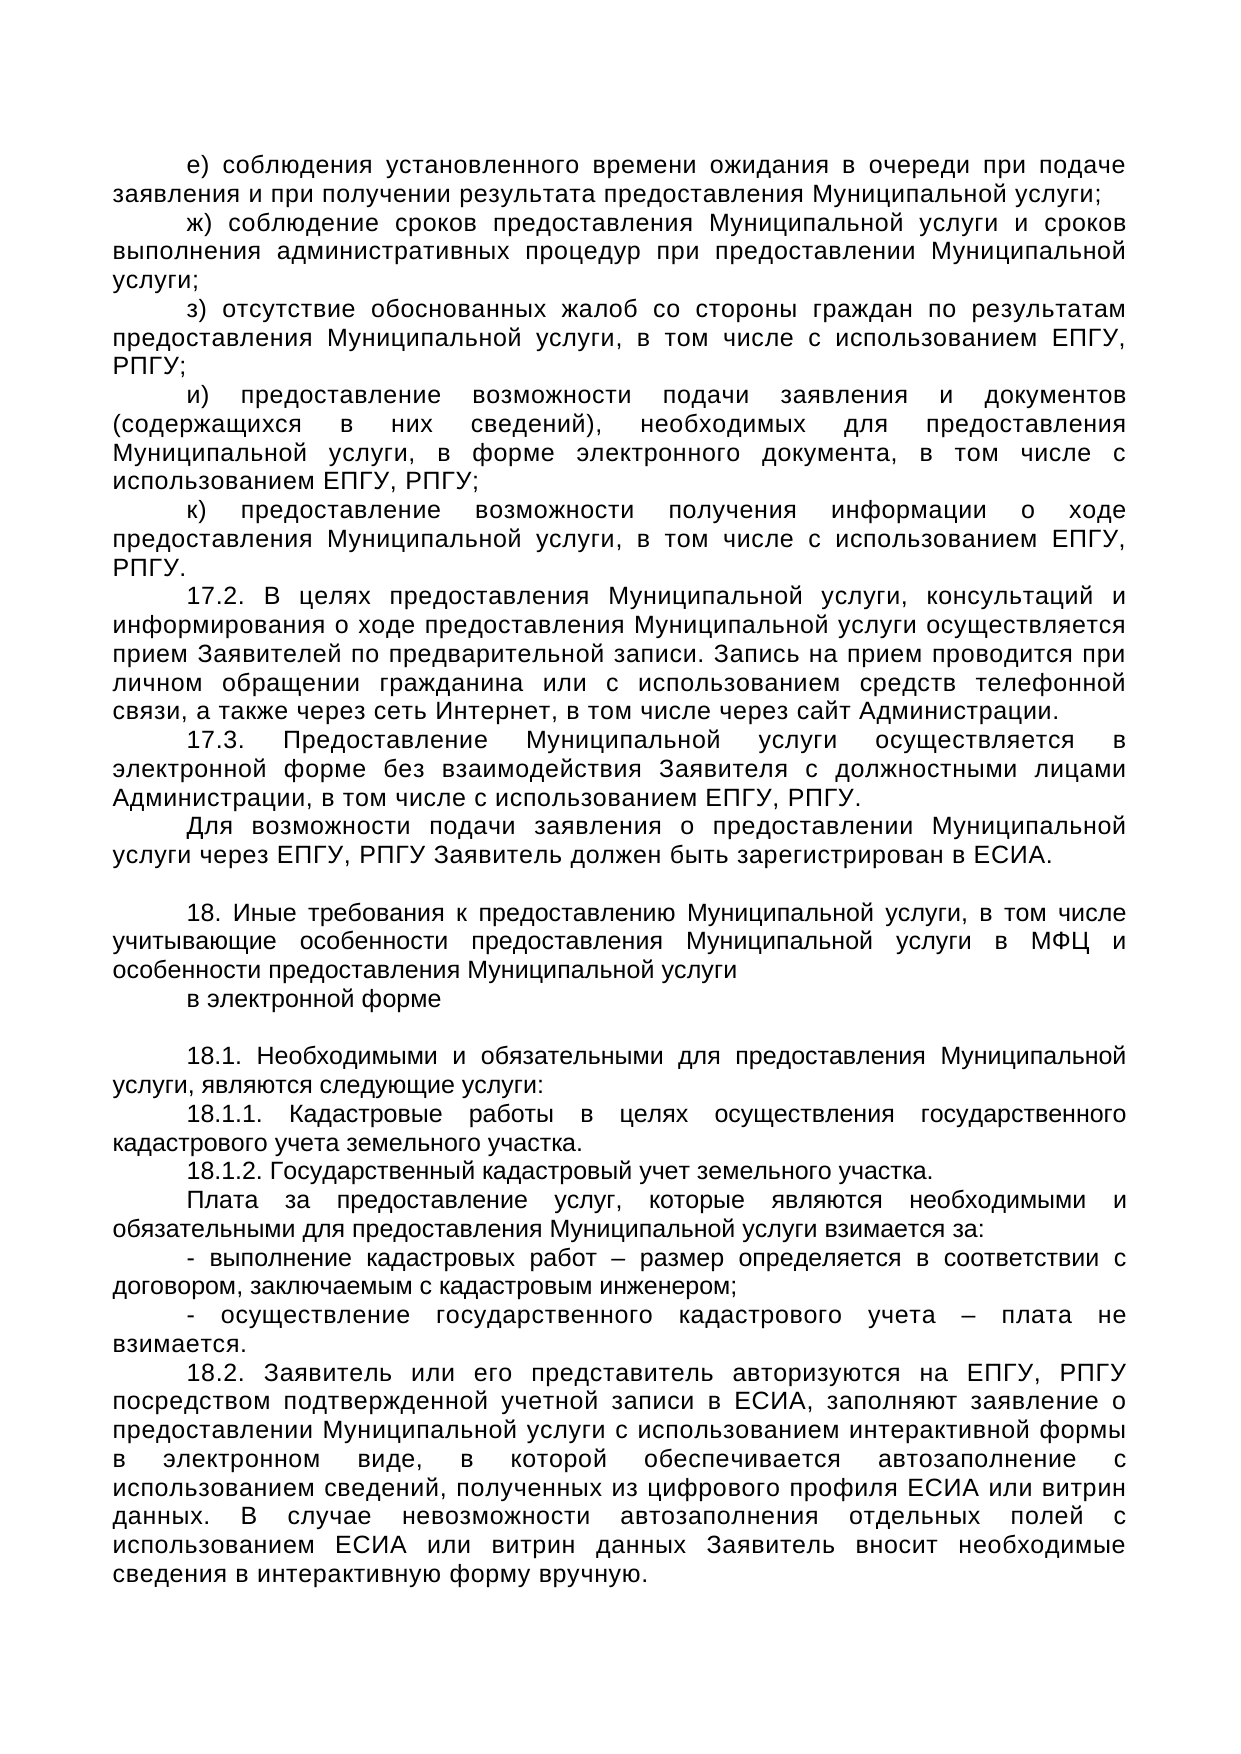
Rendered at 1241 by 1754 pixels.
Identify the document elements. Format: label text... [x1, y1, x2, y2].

text 18.2. Заявитель или его представитель авторизуются на ЕПГУ, РПГУ посредством подтвержденной учетной записи в ЕСИА, заполняют заявление о предоставлении Муниципальной услуги с использованием интерактивной формы в электронном виде, в которой обеспечивается автозаполнение с использованием сведений, полученных из цифрового профиля ЕСИА или витрин данных. В случае невозможности автозаполнения отдельных полей с использованием ЕСИА или витрин данных Заявитель вносит необходимые сведения в интерактивную форму вручную. [112, 1357, 1128, 1587]
text - выполнение кадастровых работ – размер определяется в соответствии с договором, заключаемым с кадастровым инженером; [112, 1242, 1128, 1300]
text 18.1.1. Кадастровые работы в целях осуществления государственного кадастрового учета земельного участка. [112, 1099, 1128, 1156]
text з) отсутствие обоснованных жалоб со стороны граждан по результатам предоставления Муниципальной услуги, в том числе с использованием ЕПГУ, РПГУ; [112, 294, 1128, 380]
text Для возможности подачи заявления о предоставлении Муниципальной услуги через ЕПГУ, РПГУ Заявитель должен быть зарегистрирован в ЕСИА. [112, 811, 1128, 869]
text 18.1. Необходимыми и обязательными для предоставления Муниципальной услуги, являются следующие услуги: [112, 1041, 1128, 1099]
text 17.2. В целях предоставления Муниципальной услуги, консультаций и информирования о ходе предоставления Муниципальной услуги осуществляется прием Заявителей по предварительной записи. Запись на прием проводится при личном обращении гражданина или с использованием средств телефонной связи, а также через сеть Интернет, в том числе через сайт Администрации. [112, 581, 1128, 725]
text ж) соблюдение сроков предоставления Муниципальной услуги и сроков выполнения административных процедур при предоставлении Муниципальной услуги; [112, 207, 1128, 294]
text 18.1.2. Государственный кадастровый учет земельного участка. [112, 1156, 1128, 1185]
text - осуществление государственного кадастрового учета – плата не взимается. [112, 1300, 1128, 1357]
text в электронной форме [112, 984, 1128, 1012]
text е) соблюдения установленного времени ожидания в очереди при подаче заявления и при получении результата предоставления Муниципальной услуги; [112, 150, 1128, 207]
text Плата за предоставление услуг, которые являются необходимыми и обязательными для предоставления Муниципальной услуги взимается за: [112, 1185, 1128, 1242]
text и) предоставление возможности подачи заявления и документов (содержащихся в них сведений), необходимых для предоставления Муниципальной услуги, в форме электронного документа, в том числе с использованием ЕПГУ, РПГУ; [112, 380, 1128, 495]
text 18. Иные требования к предоставлению Муниципальной услуги, в том числе учитывающие особенности предоставления Муниципальной услуги в МФЦ и особенности предоставления Муниципальной услуги [112, 897, 1128, 984]
text 17.3. Предоставление Муниципальной услуги осуществляется в электронной форме без взаимодействия Заявителя с должностными лицами Администрации, в том числе с использованием ЕПГУ, РПГУ. [112, 725, 1128, 811]
text к) предоставление возможности получения информации о ходе предоставления Муниципальной услуги, в том числе с использованием ЕПГУ, РПГУ. [112, 495, 1128, 581]
